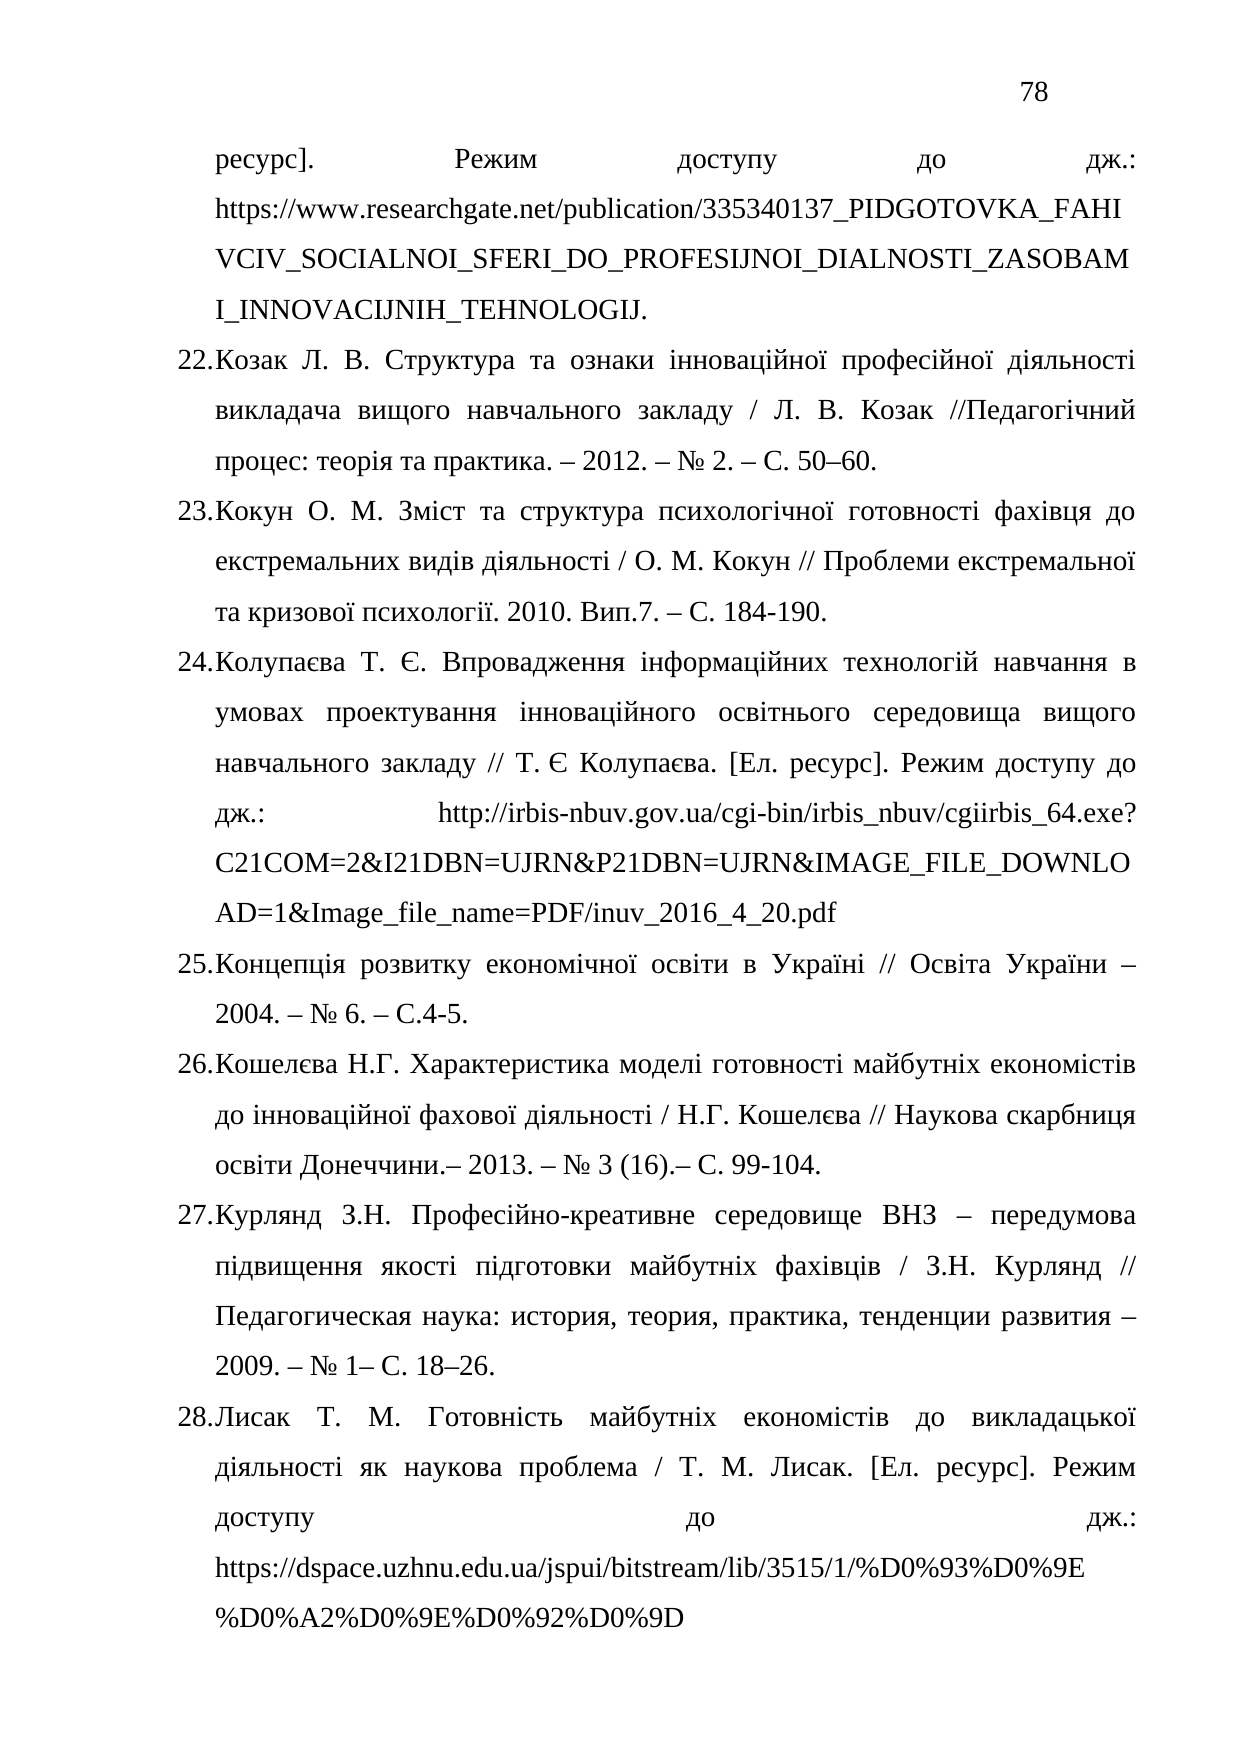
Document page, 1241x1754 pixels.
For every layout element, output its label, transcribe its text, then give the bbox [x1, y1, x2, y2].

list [177, 141, 1137, 325]
list Концепція розвитку економічної освіти в Україні // Освіта України – 2004. – № 6. – С.4-5. [177, 946, 1137, 1030]
list Кошелєва Н.Г. Характеристика моделі готовності майбутніх економістів до інноваційної фахової діяльності / Н.Г. Кошелєва // Наукова скарбниця освіти Донеччини.– 2013. – № 3 (16).– С. 99-104. [177, 1047, 1137, 1181]
list Кокун О. М. Зміст та структура психологічної готовності фахівця до екстремальних видів діяльності / О. М. Кокун // Проблеми екстремальної та кризової психології. 2010. Вип.7. – С. 184-190. [177, 493, 1137, 627]
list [177, 1399, 1137, 1633]
list Курлянд З.Н. Професійно-креативне середовище ВНЗ – передумова підвищення якості підготовки майбутніх фахівців / З.Н. Курлянд // Педагогическая наука: история, теория, практика, тенденции развития – 2009. – № 1– С. 18–26. [177, 1197, 1137, 1382]
list Колупаєва Т. Є. Впровадження інформаційних технологій навчання в умовах проектування інноваційного освітнього середовища вищого навчального закладу // Т. Є Колупаєва. [Ел. ресурс]. Режим доступу до дж.: http://irbis-nbuv.gov.ua/cgi-bin/irbis_nbuv/cgiirbis_64.exe?C21COM=2&I21DBN=UJRN&P21DBN=UJRN&IMAGE_FILE_DOWNLOAD=1&Image_file_name=PDF/inuv_2016_4_20.pdf [177, 644, 1137, 929]
list Козак Л. В. Структура та ознаки інноваційної професійної діяльності викладача вищого навчального закладу / Л. В. Козак //Педагогічний процес: теорія та практика. – 2012. – № 2. – С. 50–60. [177, 342, 1137, 476]
